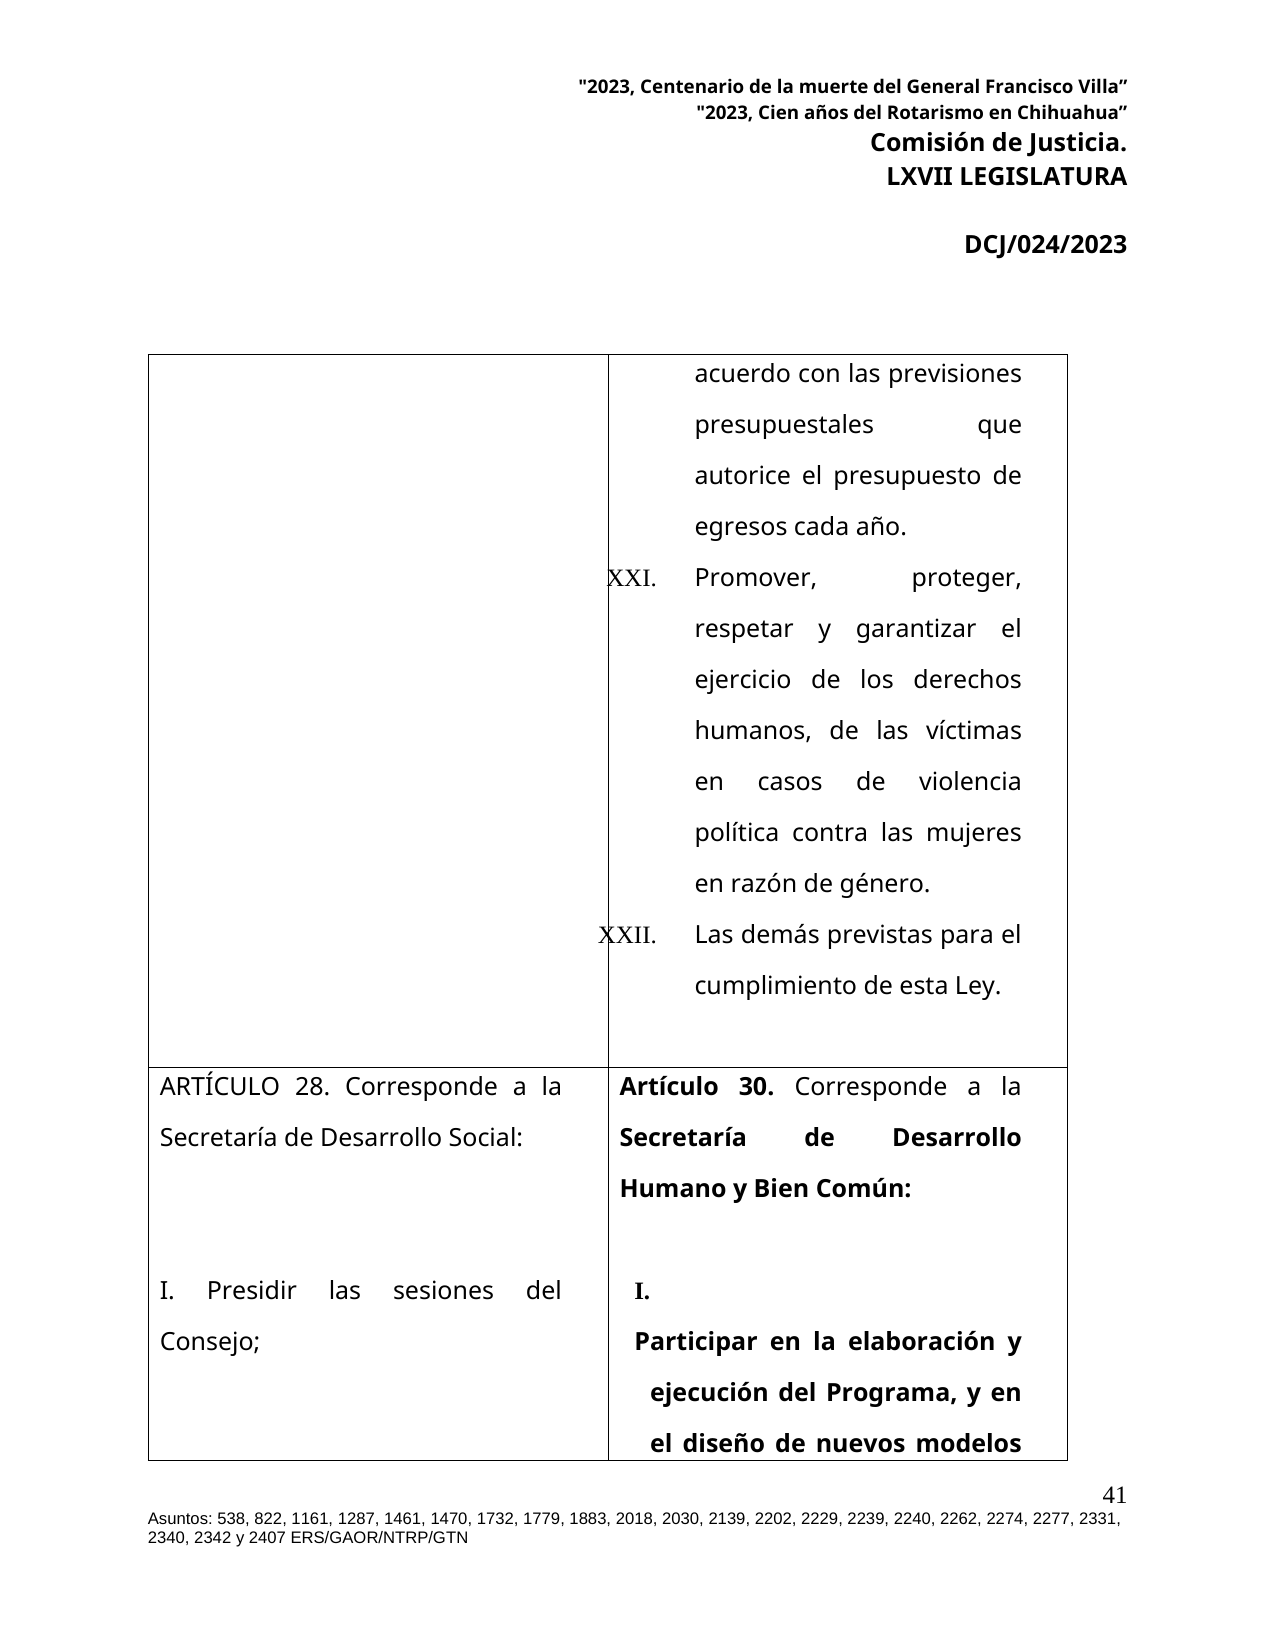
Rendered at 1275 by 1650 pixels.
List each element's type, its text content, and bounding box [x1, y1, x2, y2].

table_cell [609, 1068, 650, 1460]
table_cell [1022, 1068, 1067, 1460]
table_cell [149, 355, 608, 1067]
